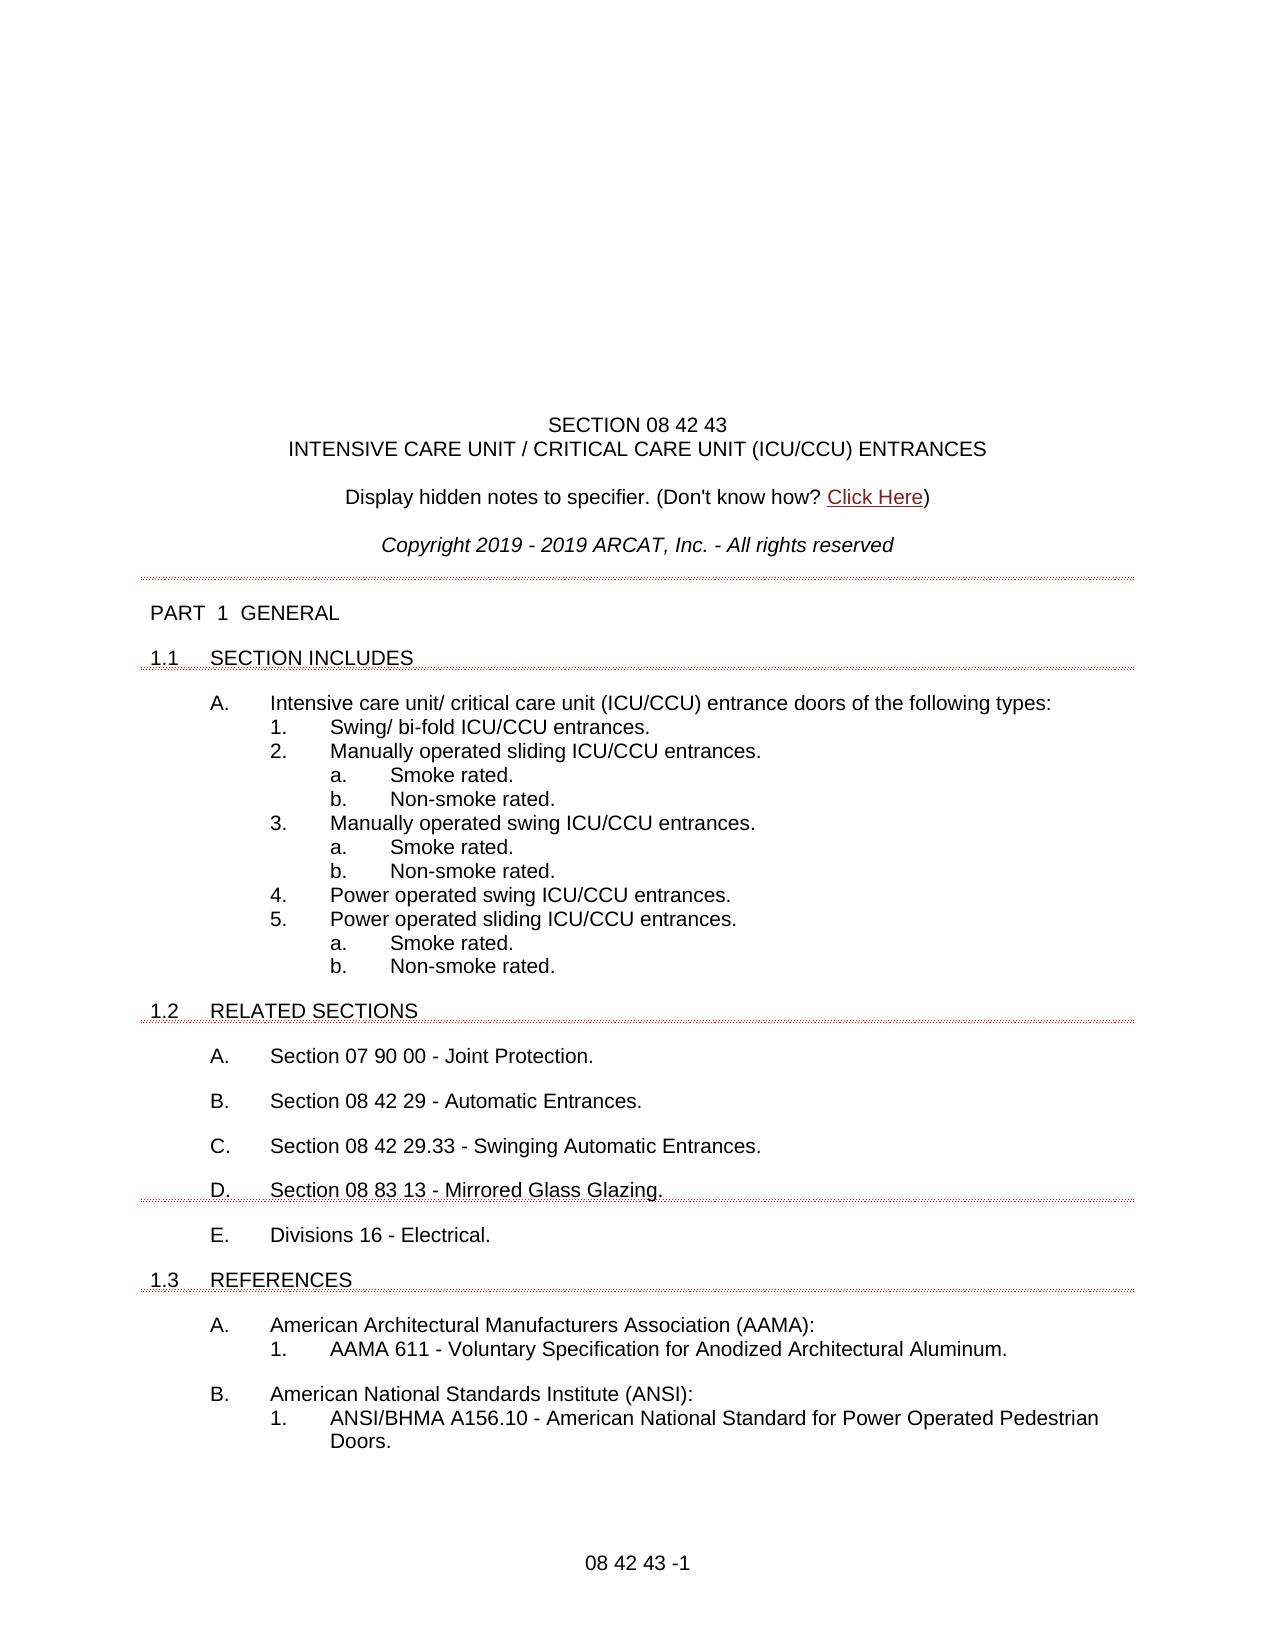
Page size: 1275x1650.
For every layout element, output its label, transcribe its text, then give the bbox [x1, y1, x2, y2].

title SECTION 08 42 43 [150, 413, 1125, 437]
list Divisions 16 - Electrical. [210, 1223, 1125, 1247]
title Copyright 2019 - 2019 ARCAT, Inc. - All rights reserved [150, 532, 1125, 556]
list Swing/ bi-fold ICU/CCU entrances. [270, 715, 1125, 739]
list ANSI/BHMA A156.10 - American National Standard for Power Operated Pedestrian Doors. [270, 1405, 1125, 1453]
list American Architectural Manufacturers Association (AAMA): [210, 1313, 1125, 1337]
list Section 08 42 29 - Automatic Entrances. [210, 1089, 1125, 1113]
list SECTION INCLUDES [150, 646, 1125, 670]
list Power operated swing ICU/CCU entrances. [270, 882, 1125, 906]
list Section 08 83 13 - Mirrored Glass Glazing. [210, 1178, 1125, 1202]
list Section 07 90 00 - Joint Protection. [210, 1044, 1125, 1068]
title INTENSIVE CARE UNIT / CRITICAL CARE UNIT (ICU/CCU) ENTRANCES [150, 437, 1125, 461]
list Non-smoke rated. [330, 858, 1125, 882]
list GENERAL [150, 601, 1125, 625]
list Non-smoke rated. [330, 787, 1125, 811]
list Intensive care unit/ critical care unit (ICU/CCU) entrance doors of the following types: [210, 691, 1125, 715]
list RELATED SECTIONS [150, 999, 1125, 1023]
list Section 08 42 29.33 - Swinging Automatic Entrances. [210, 1133, 1125, 1157]
list Smoke rated. [330, 763, 1125, 787]
list Smoke rated. [330, 930, 1125, 954]
list Manually operated swing ICU/CCU entrances. [270, 811, 1125, 834]
list AAMA 611 - Voluntary Specification for Anodized Architectural Aluminum. [270, 1337, 1125, 1361]
list American National Standards Institute (ANSI): [210, 1381, 1125, 1405]
list Smoke rated. [330, 834, 1125, 858]
list Power operated sliding ICU/CCU entrances. [270, 906, 1125, 930]
list Non-smoke rated. [330, 954, 1125, 978]
title Display hidden notes to specifier. (Don't know how? Click Here) [150, 484, 1125, 508]
list REFERENCES [150, 1268, 1125, 1292]
list Manually operated sliding ICU/CCU entrances. [270, 739, 1125, 763]
